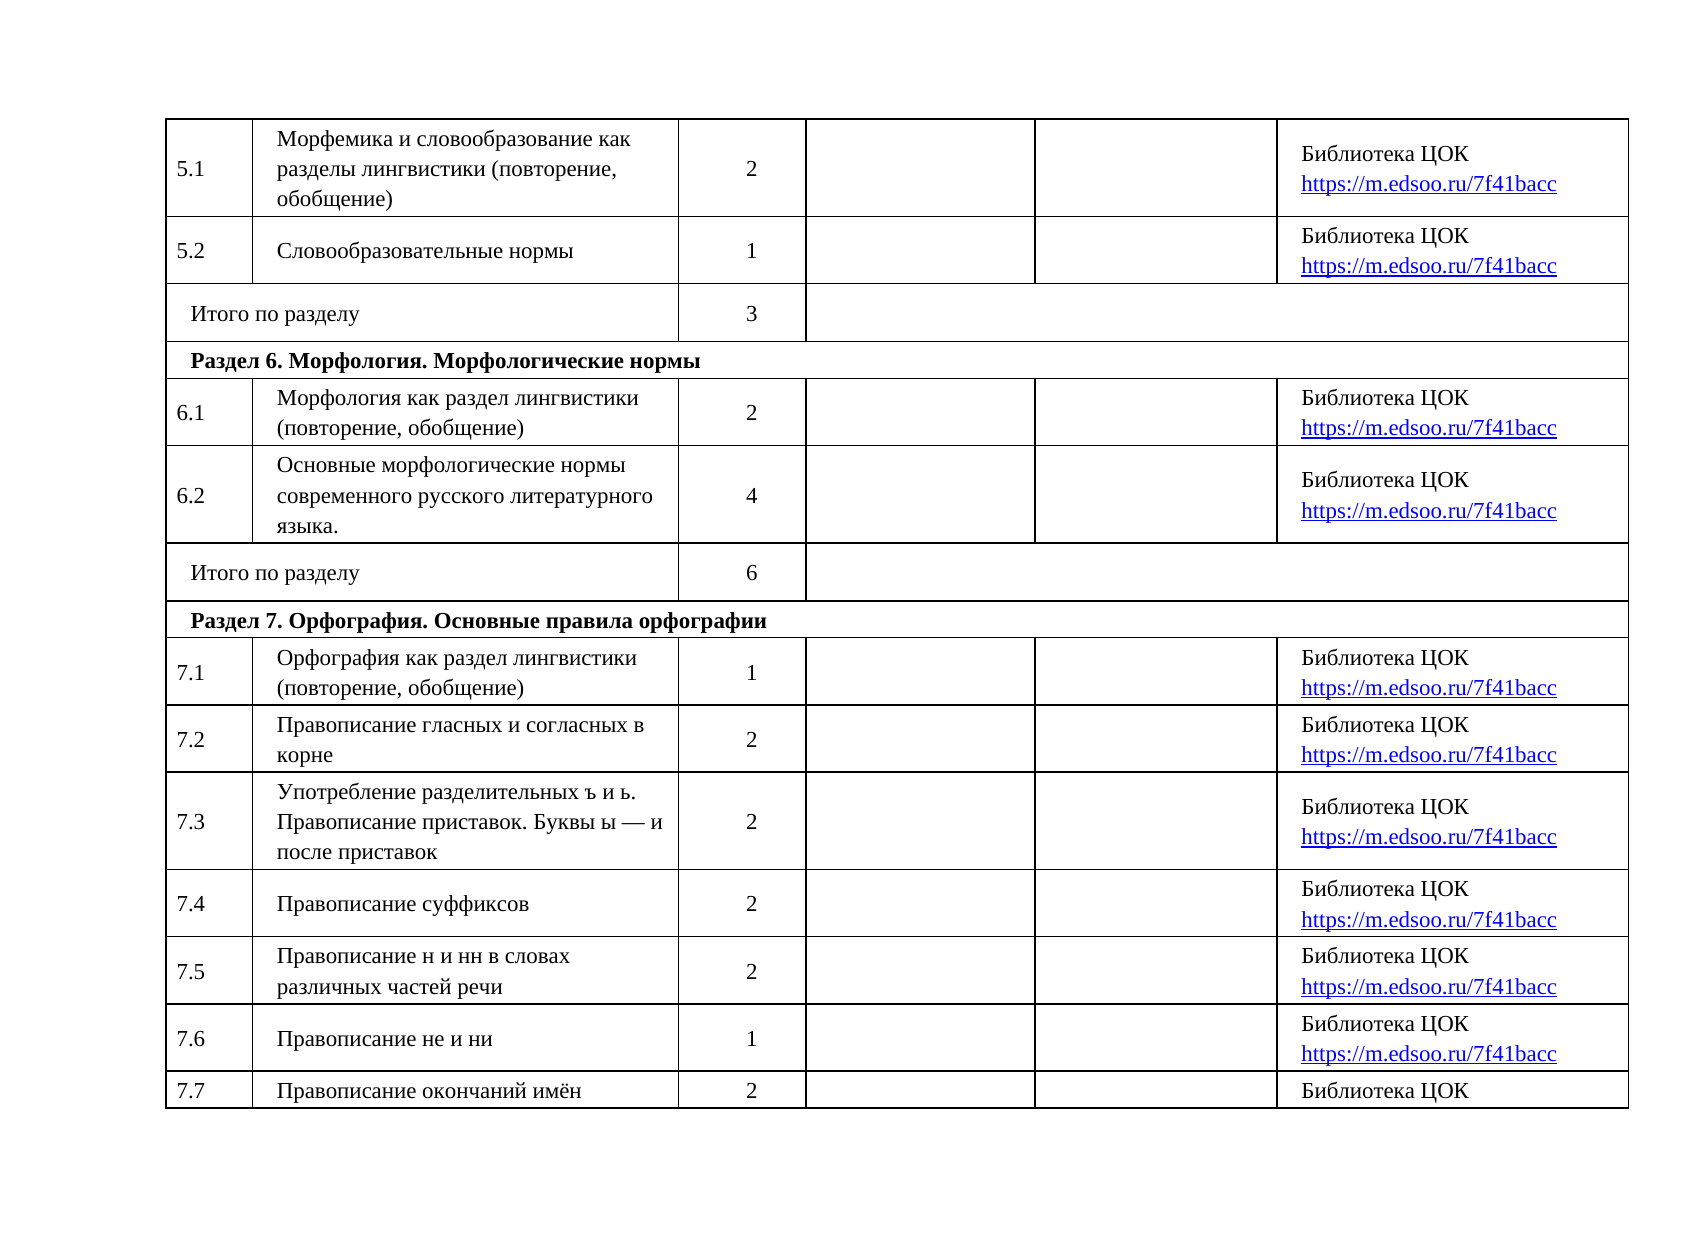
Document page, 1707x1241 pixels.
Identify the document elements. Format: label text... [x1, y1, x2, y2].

table_cell [1036, 937, 1276, 1003]
table_cell 2 [679, 773, 805, 869]
table_cell Словообразовательные нормы [253, 217, 678, 283]
table_cell Библиотека ЦОК https://m.edsoo.ru/7f41bacc [1278, 706, 1628, 771]
table_cell Раздел 6. Морфология. Морфологические нормы [167, 342, 1628, 377]
table_cell 6.2 [167, 446, 252, 542]
table_cell Библиотека ЦОК https://m.edsoo.ru/7f41bacc [1278, 937, 1628, 1003]
table_cell 1 [679, 638, 805, 704]
table_cell Морфемика и словообразование как разделы лингвистики (повторение, обобщение) [253, 120, 678, 216]
table_cell 7.7 [167, 1072, 252, 1107]
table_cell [1278, 1072, 1628, 1107]
table_cell [1036, 773, 1276, 869]
table_cell 2 [679, 1072, 805, 1107]
table_cell 7.1 [167, 638, 252, 704]
table_cell Библиотека ЦОК https://m.edsoo.ru/7f41bacc [1278, 638, 1628, 704]
table_cell [807, 1005, 1034, 1070]
table_cell 6 [679, 544, 805, 600]
table_cell [807, 1072, 1034, 1107]
table_cell [807, 870, 1034, 936]
table_cell 2 [679, 706, 805, 771]
table_cell 7.5 [167, 937, 252, 1003]
table_cell Орфография как раздел лингвистики (повторение, обобщение) [253, 638, 678, 704]
table_cell [1036, 706, 1276, 771]
table_cell [807, 544, 1628, 600]
table_cell [807, 284, 1628, 341]
table_cell 2 [679, 870, 805, 936]
table_cell [807, 706, 1034, 771]
table_cell [807, 120, 1034, 216]
table_cell 7.6 [167, 1005, 252, 1070]
table_cell Употребление разделительных ъ и ь. Правописание приставок. Буквы ы — и после приставок [253, 773, 678, 869]
table_cell [807, 217, 1034, 283]
table_cell [807, 379, 1034, 445]
table_cell 5.1 [167, 120, 252, 216]
table_cell 2 [679, 937, 805, 1003]
table_cell 4 [679, 446, 805, 542]
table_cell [1278, 1005, 1628, 1070]
table_cell Правописание н и нн в словах различных частей речи [253, 937, 678, 1003]
table_cell 2 [679, 379, 805, 445]
table_cell 7.2 [167, 706, 252, 771]
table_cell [1278, 217, 1628, 283]
table_cell [807, 638, 1034, 704]
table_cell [253, 1072, 678, 1107]
table_cell Правописание гласных и согласных в корне [253, 706, 678, 771]
table_cell 5.2 [167, 217, 252, 283]
table_cell Правописание не и ни [253, 1005, 678, 1070]
table_cell Библиотека ЦОК https://m.edsoo.ru/7f41bacc [1278, 379, 1628, 445]
table_cell 3 [679, 284, 805, 341]
table_cell 6.1 [167, 379, 252, 445]
table_cell 2 [679, 120, 805, 216]
table_cell [1036, 638, 1276, 704]
table_cell Раздел 7. Орфография. Основные правила орфографии [167, 602, 1628, 637]
table_cell Основные морфологические нормы современного русского литературного языка. [253, 446, 678, 542]
table_cell [807, 937, 1034, 1003]
table_cell Библиотека ЦОК https://m.edsoo.ru/7f41bacc [1278, 870, 1628, 936]
table_cell [807, 773, 1034, 869]
table_cell [1036, 120, 1276, 216]
table_cell Морфология как раздел лингвистики (повторение, обобщение) [253, 379, 678, 445]
table_cell 7.3 [167, 773, 252, 869]
table_cell [1036, 379, 1276, 445]
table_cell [1278, 120, 1628, 216]
table_cell [1036, 446, 1276, 542]
table_cell Библиотека ЦОК https://m.edsoo.ru/7f41bacc [1278, 446, 1628, 542]
table_cell 7.4 [167, 870, 252, 936]
table_cell [1036, 1005, 1276, 1070]
table_cell 1 [679, 217, 805, 283]
table_cell Итого по разделу [167, 544, 678, 600]
table_cell Итого по разделу [167, 284, 678, 341]
table_cell 1 [679, 1005, 805, 1070]
table_cell [807, 446, 1034, 542]
table_cell [1036, 1072, 1276, 1107]
table_cell Правописание суффиксов [253, 870, 678, 936]
table_cell [1036, 217, 1276, 283]
table_cell [1036, 870, 1276, 936]
table_cell Библиотека ЦОК https://m.edsoo.ru/7f41bacc [1278, 773, 1628, 869]
